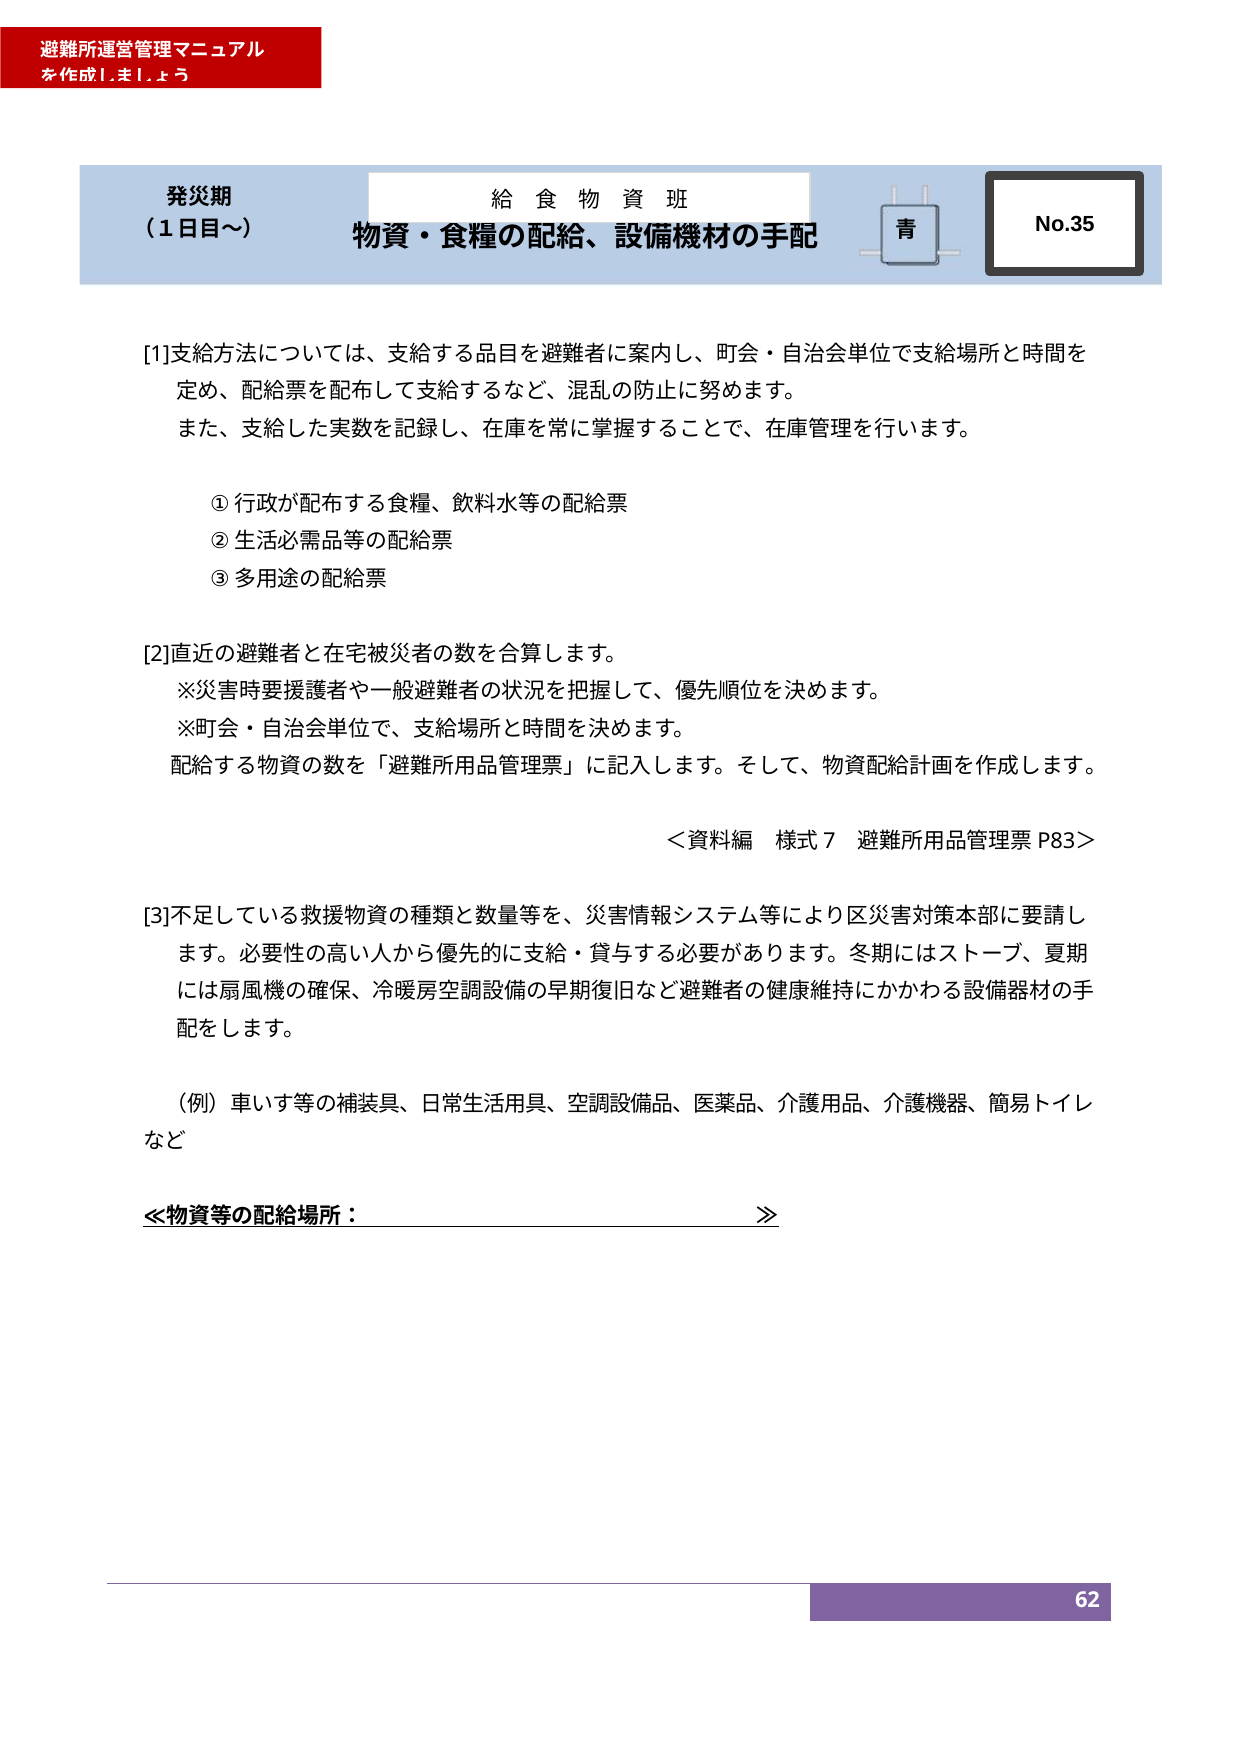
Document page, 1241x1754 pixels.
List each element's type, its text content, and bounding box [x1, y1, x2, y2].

text また、支給した実数を記録し、在庫を常に掌握することで、在庫管理を行います。 [176, 408, 1097, 446]
text [2]直近の避難者と在宅被災者の数を合算します。 [143, 633, 1097, 671]
picture [79, 165, 1162, 305]
text ②生活必需品等の配給票 [210, 521, 1097, 558]
text ※町会・自治会単位で、支給場所と時間を決めます。 [143, 708, 1097, 746]
text ※災害時要援護者や一般避難者の状況を把握して、優先順位を決めます。 [143, 671, 1097, 708]
text 配給する物資の数を「避難所用品管理票」に記入します。そして、物資配給計画を作成します。 [143, 746, 1097, 783]
text [3]不足している救援物資の種類と数量等を、災害情報システム等により区災害対策本部に要請します。必要性の高い人から優先的に支給・貸与する必要があります。冬期にはストーブ、夏期には扇風機の確保、冷暖房空調設備の早期復旧など避難者の健康維持にかかわる設備器材の手配をします。 [143, 896, 1097, 1046]
text ＜資料編 様式7 避難所用品管理票 P83＞ [143, 821, 1097, 858]
text ≪物資等の配給場所： ≫ [143, 1196, 1097, 1233]
text [1]支給方法については、支給する品目を避難者に案内し、町会・自治会単位で支給場所と時間を定め、配給票を配布して支給するなど、混乱の防止に努めます。 [143, 333, 1097, 408]
text ①行政が配布する食糧、飲料水等の配給票 [210, 483, 1097, 521]
text （例）車いす等の補装具、日常生活用具、空調設備品、医薬品、介護用品、介護機器、簡易トイレなど [143, 1083, 1097, 1158]
text ③多用途の配給票 [210, 558, 1097, 596]
